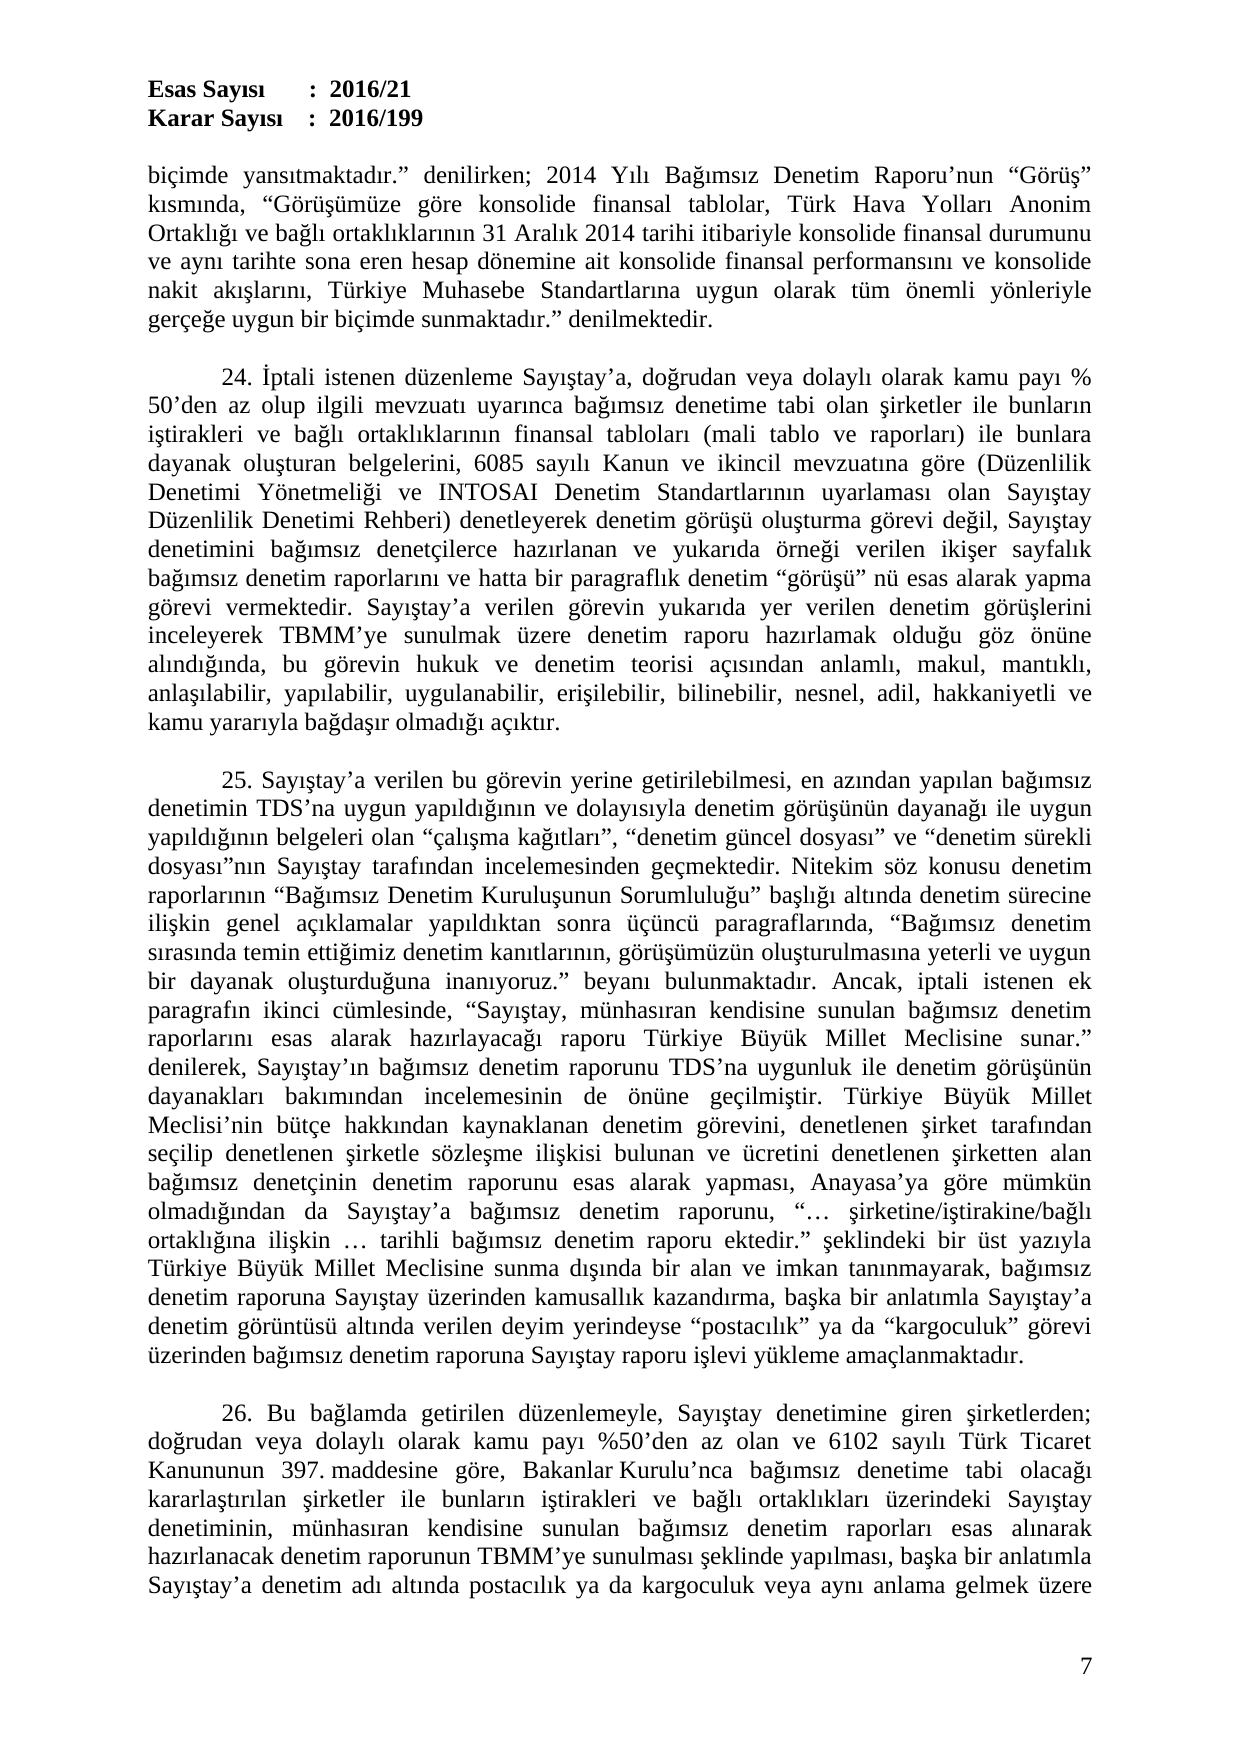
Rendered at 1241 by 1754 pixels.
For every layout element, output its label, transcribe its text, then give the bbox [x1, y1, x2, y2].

text 25. Sayıştay’a verilen bu görevin yerine getirilebilmesi, en azından yapılan bağımsız denetimin TDS’na uygun yapıldığının ve dolayısıyla denetim görüşünün dayanağı ile uygun yapıldığının belgeleri olan “çalışma kağıtları”, “denetim güncel dosyası” ve “denetim sürekli dosyası”nın Sayıştay tarafından incelemesinden geçmektedir. Nitekim söz konusu denetim raporlarının “Bağımsız Denetim Kuruluşunun Sorumluluğu” başlığı altında denetim sürecine ilişkin genel açıklamalar yapıldıktan sonra üçüncü paragraflarında, “Bağımsız denetim sırasında temin ettiğimiz denetim kanıtlarının, görüşümüzün oluşturulmasına yeterli ve uygun bir dayanak oluşturduğuna inanıyoruz.” beyanı bulunmaktadır. Ancak, iptali istenen ek paragrafın ikinci cümlesinde, “Sayıştay, münhasıran kendisine sunulan bağımsız denetim raporlarını esas alarak hazırlayacağı raporu Türkiye Büyük Millet Meclisine sunar.” denilerek, Sayıştay’ın bağımsız denetim raporunu TDS’na uygunluk ile denetim görüşünün dayanakları bakımından incelemesinin de önüne geçilmiştir. Türkiye Büyük Millet Meclisi’nin bütçe hakkından kaynaklanan denetim görevini, denetlenen şirket tarafından seçilip denetlenen şirketle sözleşme ilişkisi bulunan ve ücretini denetlenen şirketten alan bağımsız denetçinin denetim raporunu esas alarak yapması, Anayasa’ya göre mümkün olmadığından da Sayıştay’a bağımsız denetim raporunu, “… şirketine/iştirakine/bağlı ortaklığına ilişkin … tarihli bağımsız denetim raporu ektedir.” şeklindeki bir üst yazıyla Türkiye Büyük Millet Meclisine sunma dışında bir alan ve imkan tanınmayarak, bağımsız denetim raporuna Sayıştay üzerinden kamusallık kazandırma, başka bir anlatımla Sayıştay’a denetim görüntüsü altında verilen deyim yerindeyse “postacılık” ya da “kargoculuk” görevi üzerinden bağımsız denetim raporuna Sayıştay raporu işlevi yükleme amaçlanmaktadır. [148, 765, 1093, 1368]
text 24. İptali istenen düzenleme Sayıştay’a, doğrudan veya dolaylı olarak kamu payı % 50’den az olup ilgili mevzuatı uyarınca bağımsız denetime tabi olan şirketler ile bunların iştirakleri ve bağlı ortaklıklarının finansal tabloları (mali tablo ve raporları) ile bunlara dayanak oluşturan belgelerini, 6085 sayılı Kanun ve ikincil mevzuatına göre (Düzenlilik Denetimi Yönetmeliği ve INTOSAI Denetim Standartlarının uyarlaması olan Sayıştay Düzenlilik Denetimi Rehberi) denetleyerek denetim görüşü oluşturma görevi değil, Sayıştay denetimini bağımsız denetçilerce hazırlanan ve yukarıda örneği verilen ikişer sayfalık bağımsız denetim raporlarını ve hatta bir paragraflık denetim “görüşü” nü esas alarak yapma görevi vermektedir. Sayıştay’a verilen görevin yukarıda yer verilen denetim görüşlerini inceleyerek TBMM’ye sunulmak üzere denetim raporu hazırlamak olduğu göz önüne alındığında, bu görevin hukuk ve denetim teorisi açısından anlamlı, makul, mantıklı, anlaşılabilir, yapılabilir, uygulanabilir, erişilebilir, bilinebilir, nesnel, adil, hakkaniyetli ve kamu yararıyla bağdaşır olmadığı açıktır. [148, 362, 1093, 736]
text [148, 1398, 1093, 1599]
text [148, 160, 1093, 333]
